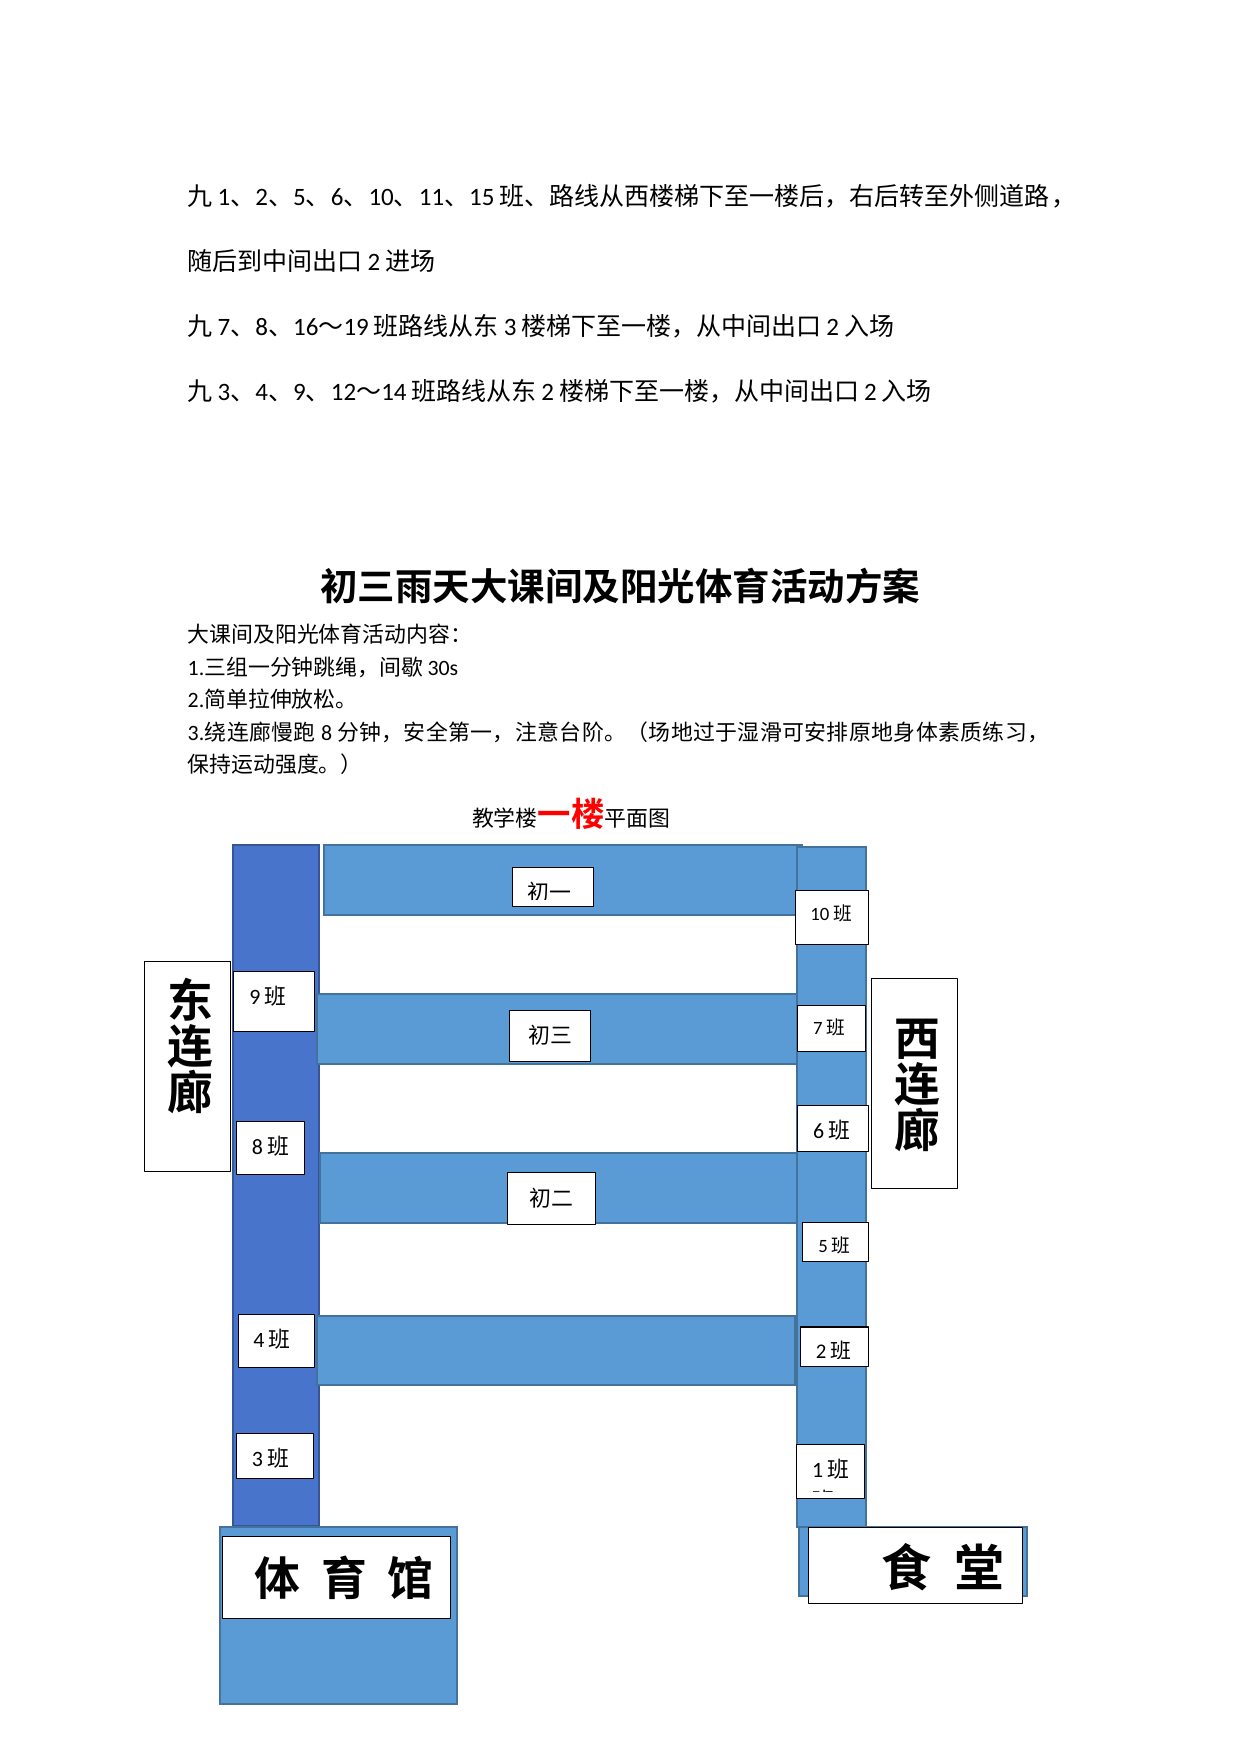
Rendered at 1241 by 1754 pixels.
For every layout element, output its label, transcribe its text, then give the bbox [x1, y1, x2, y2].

text 3.绕连廊慢跑8分钟，安全第一，注意台阶。（场地过于湿滑可安排原地身体素质练习，保持运动强度。） [187, 714, 1053, 779]
text 1.三组一分钟跳绳，间歇30s [187, 649, 1053, 682]
text 九1、2、5、6、10、11、15班、路线从西楼梯下至一楼后，右后转至外侧道路，随后到中间出口2进场 [187, 162, 1053, 292]
text 初三雨天大课间及阳光体育活动方案 [187, 552, 1053, 617]
text 教学楼一楼平面图 [187, 779, 1053, 844]
text 九3、4、9、12～14班路线从东2楼梯下至一楼，从中间出口2入场 [187, 357, 1053, 422]
text 九7、8、16～19班路线从东3楼梯下至一楼，从中间出口2 入场 [187, 292, 1053, 357]
text 2.简单拉伸放松。 [187, 682, 1053, 714]
text 大课间及阳光体育活动内容： [187, 617, 1053, 649]
